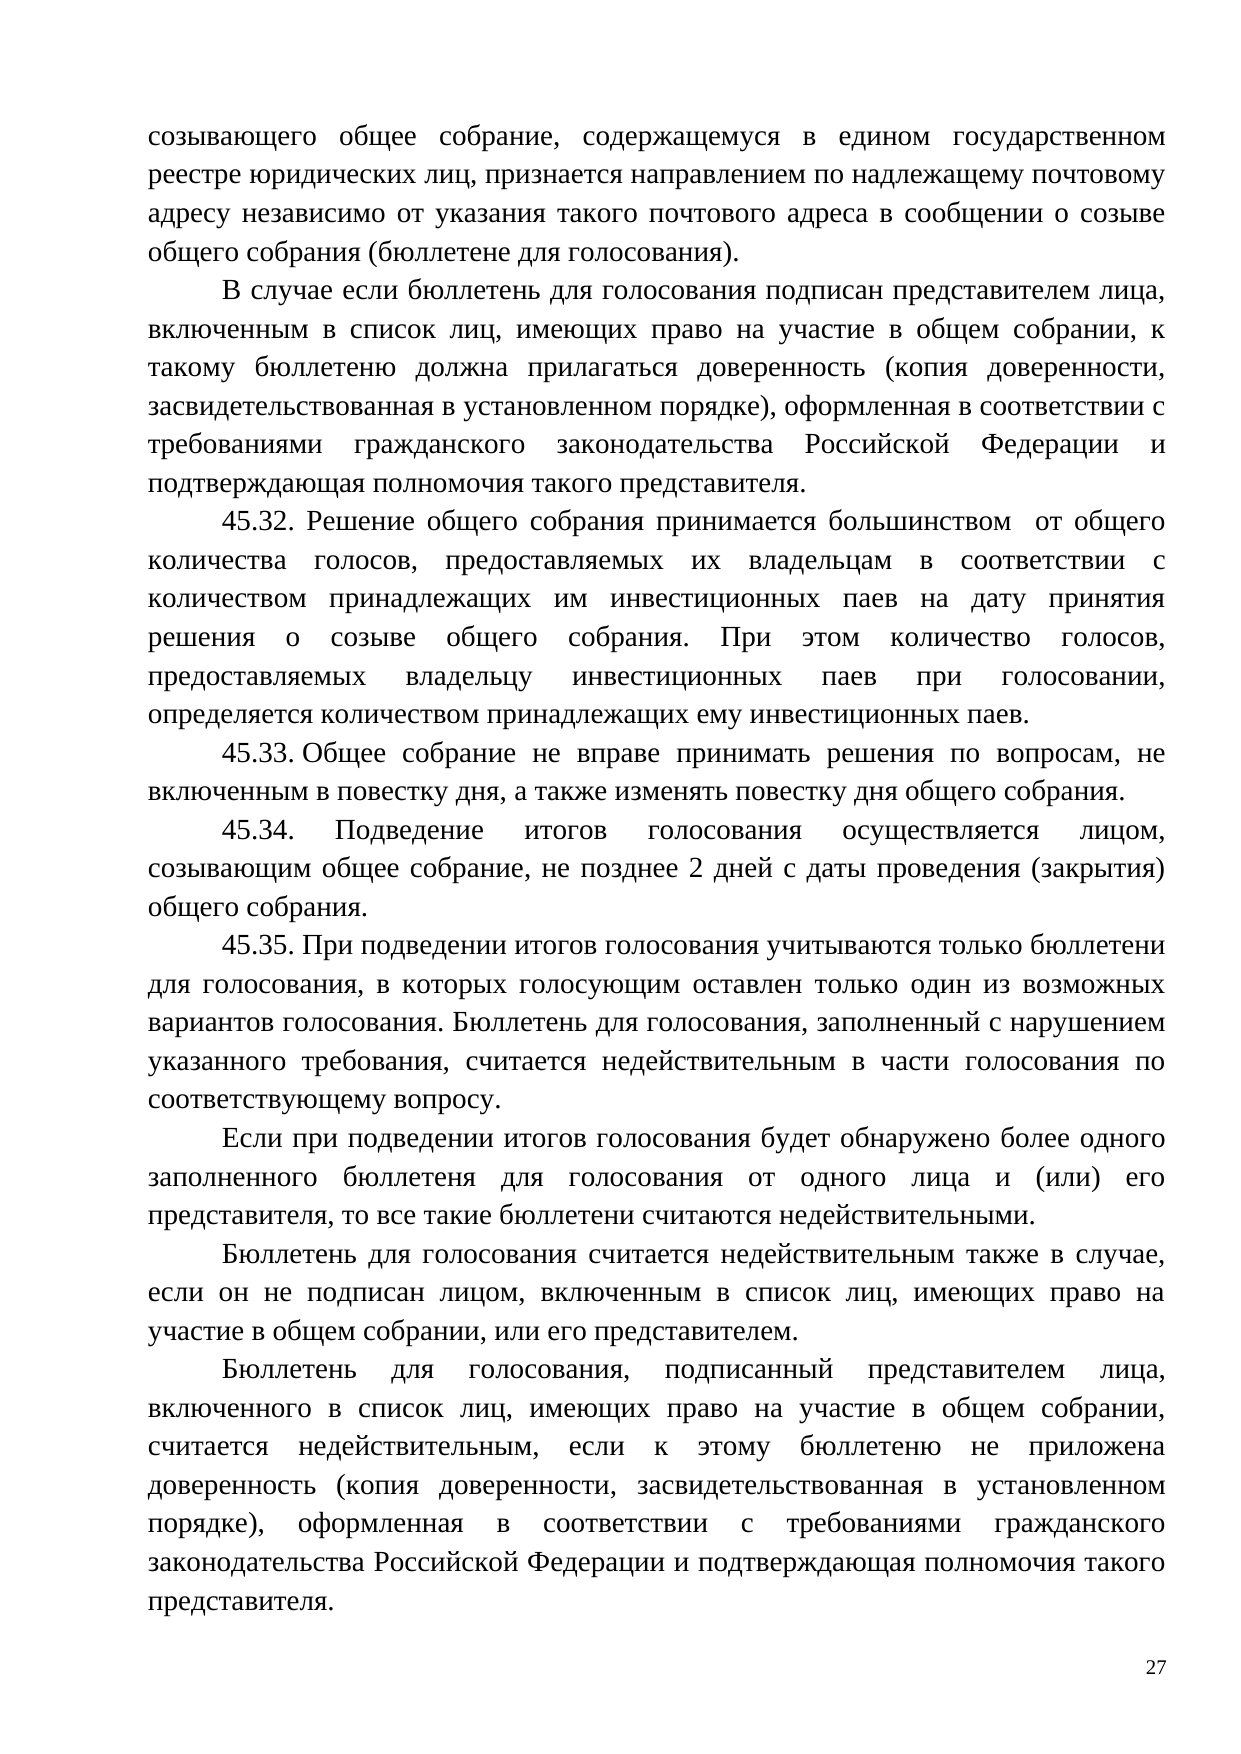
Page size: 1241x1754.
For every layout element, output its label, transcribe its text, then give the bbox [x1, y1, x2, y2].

text Если при подведении итогов голосования будет обнаружено более одного заполненного бюллетеня для голосования от одного лица и (или) его представителя, то все такие бюллетени считаются недействительными. [148, 1120, 1166, 1231]
text 45.33. Общее собрание не вправе принимать решения по вопросам, не включенным в повестку дня, а также изменять повестку дня общего собрания. [148, 735, 1166, 807]
text В случае если бюллетень для голосования подписан представителем лица, включенным в список лиц, имеющих право на участие в общем собрании, к такому бюллетеню должна прилагаться доверенность (копия доверенности, засвидетельствованная в установленном порядке), оформленная в соответствии с требованиями гражданского законодательства Российской Федерации и подтверждающая полномочия такого представителя. [148, 272, 1166, 498]
text 45.35. При подведении итогов голосования учитываются только бюллетени для голосования, в которых голосующим оставлен только один из возможных вариантов голосования. Бюллетень для голосования, заполненный с нарушением указанного требования, считается недействительным в части голосования по соответствующему вопросу. [148, 927, 1166, 1115]
text Бюллетень для голосования считается недействительным также в случае, если он не подписан лицом, включенным в список лиц, имеющих право на участие в общем собрании, или его представителем. [148, 1236, 1166, 1346]
text 45.32. Решение общего собрания принимается большинством от общего количества голосов, предоставляемых их владельцам в соответствии с количеством принадлежащих им инвестиционных паев на дату принятия решения о созыве общего собрания. При этом количество голосов, предоставляемых владельцу инвестиционных паев при голосовании, определяется количеством принадлежащих ему инвестиционных паев. [148, 503, 1166, 730]
text Бюллетень для голосования, подписанный представителем лица, включенного в список лиц, имеющих право на участие в общем собрании, считается недействительным, если к этому бюллетеню не приложена доверенность (копия доверенности, засвидетельствованная в установленном порядке), оформленная в соответствии с требованиями гражданского законодательства Российской Федерации и подтверждающая полномочия такого представителя. [148, 1351, 1166, 1616]
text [148, 118, 1166, 267]
text 45.34. Подведение итогов голосования осуществляется лицом, созывающим общее собрание, не позднее 2 дней с даты проведения (закрытия) общего собрания. [148, 812, 1166, 922]
